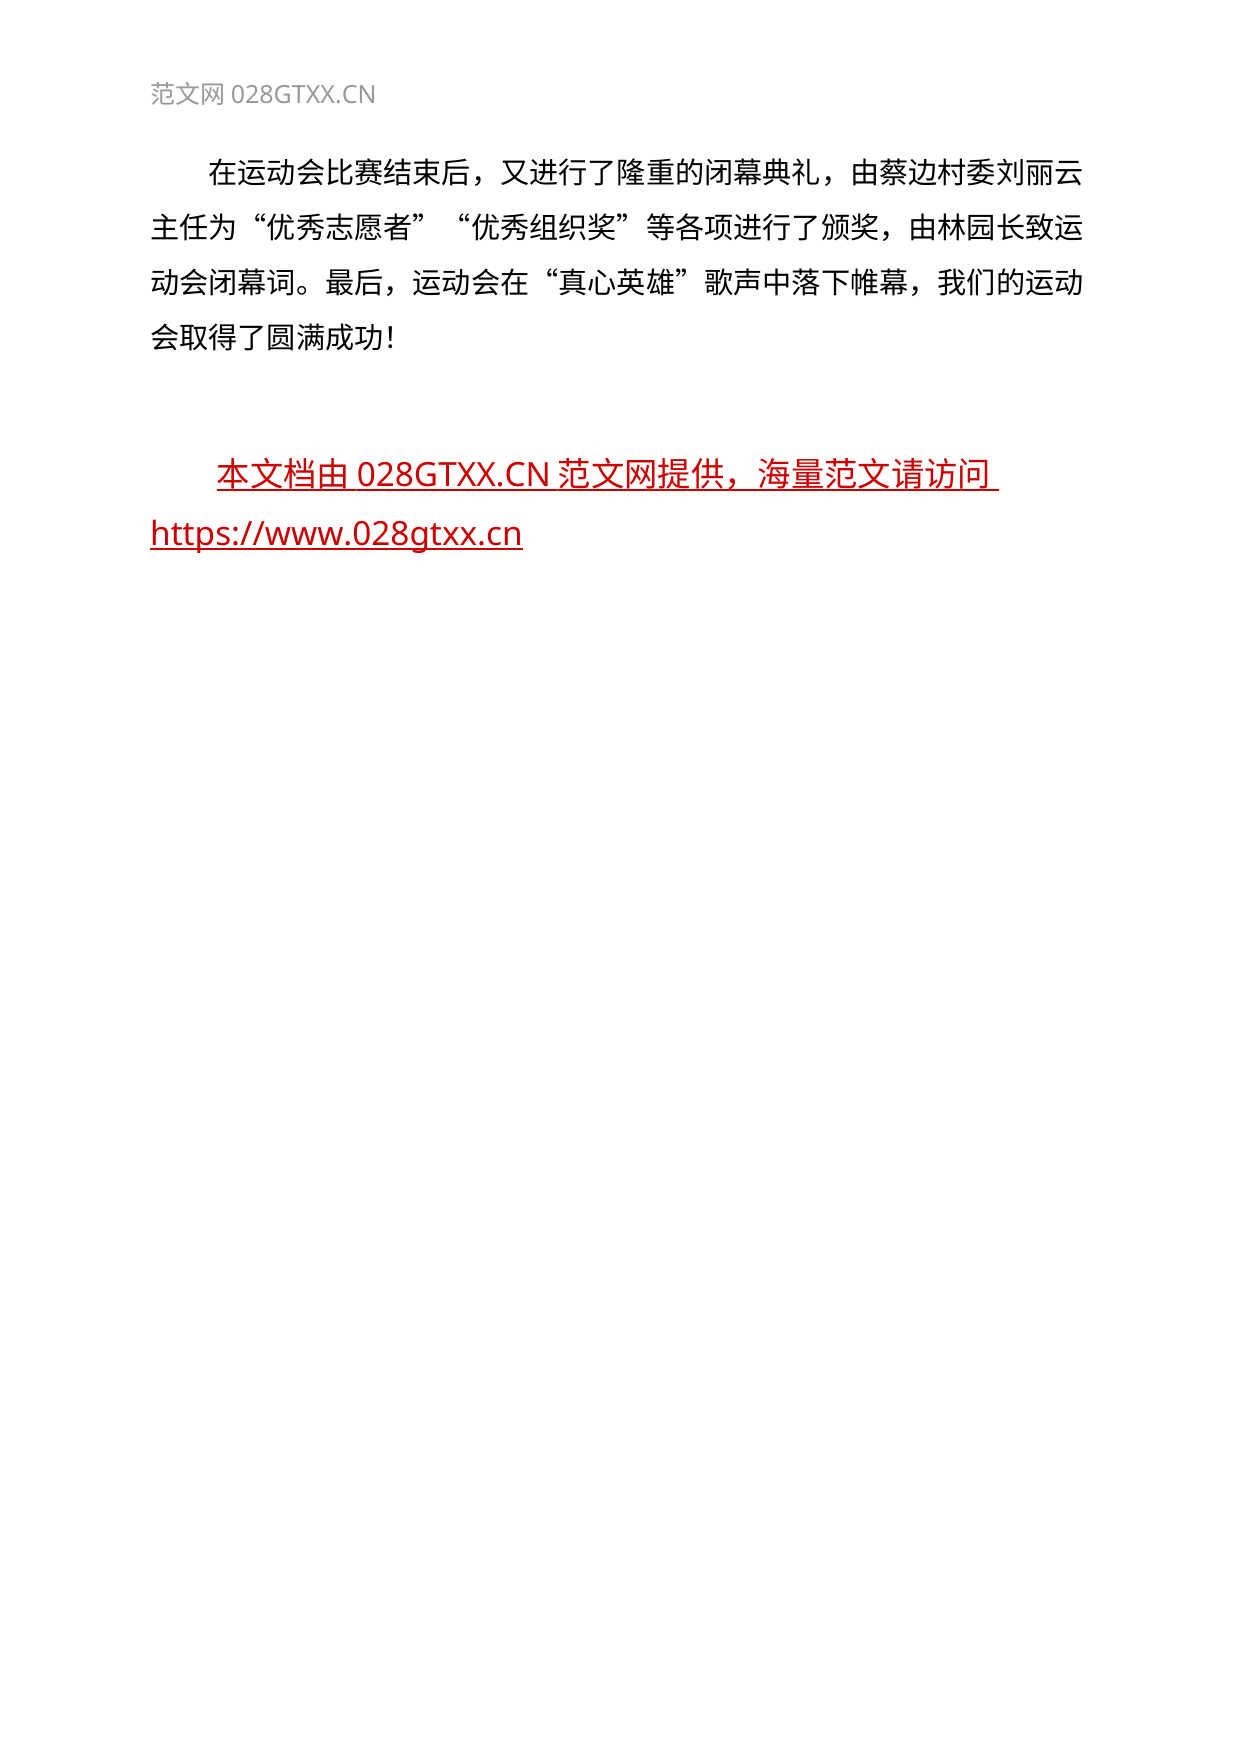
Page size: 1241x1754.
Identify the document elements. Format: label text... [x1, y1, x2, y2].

text 在运动会比赛结束后，又进行了隆重的闭幕典礼，由蔡边村委刘丽云主任为“优秀志愿者”“优秀组织奖”等各项进行了颁奖，由林园长致运动会闭幕词。最后，运动会在“真心英雄”歌声中落下帷幕，我们的运动会取得了圆满成功！ [150, 150, 1090, 357]
text 本文档由028GTXX.CN范文网提供，海量范文请访问 https://www.028gtxx.cn [150, 448, 1090, 555]
